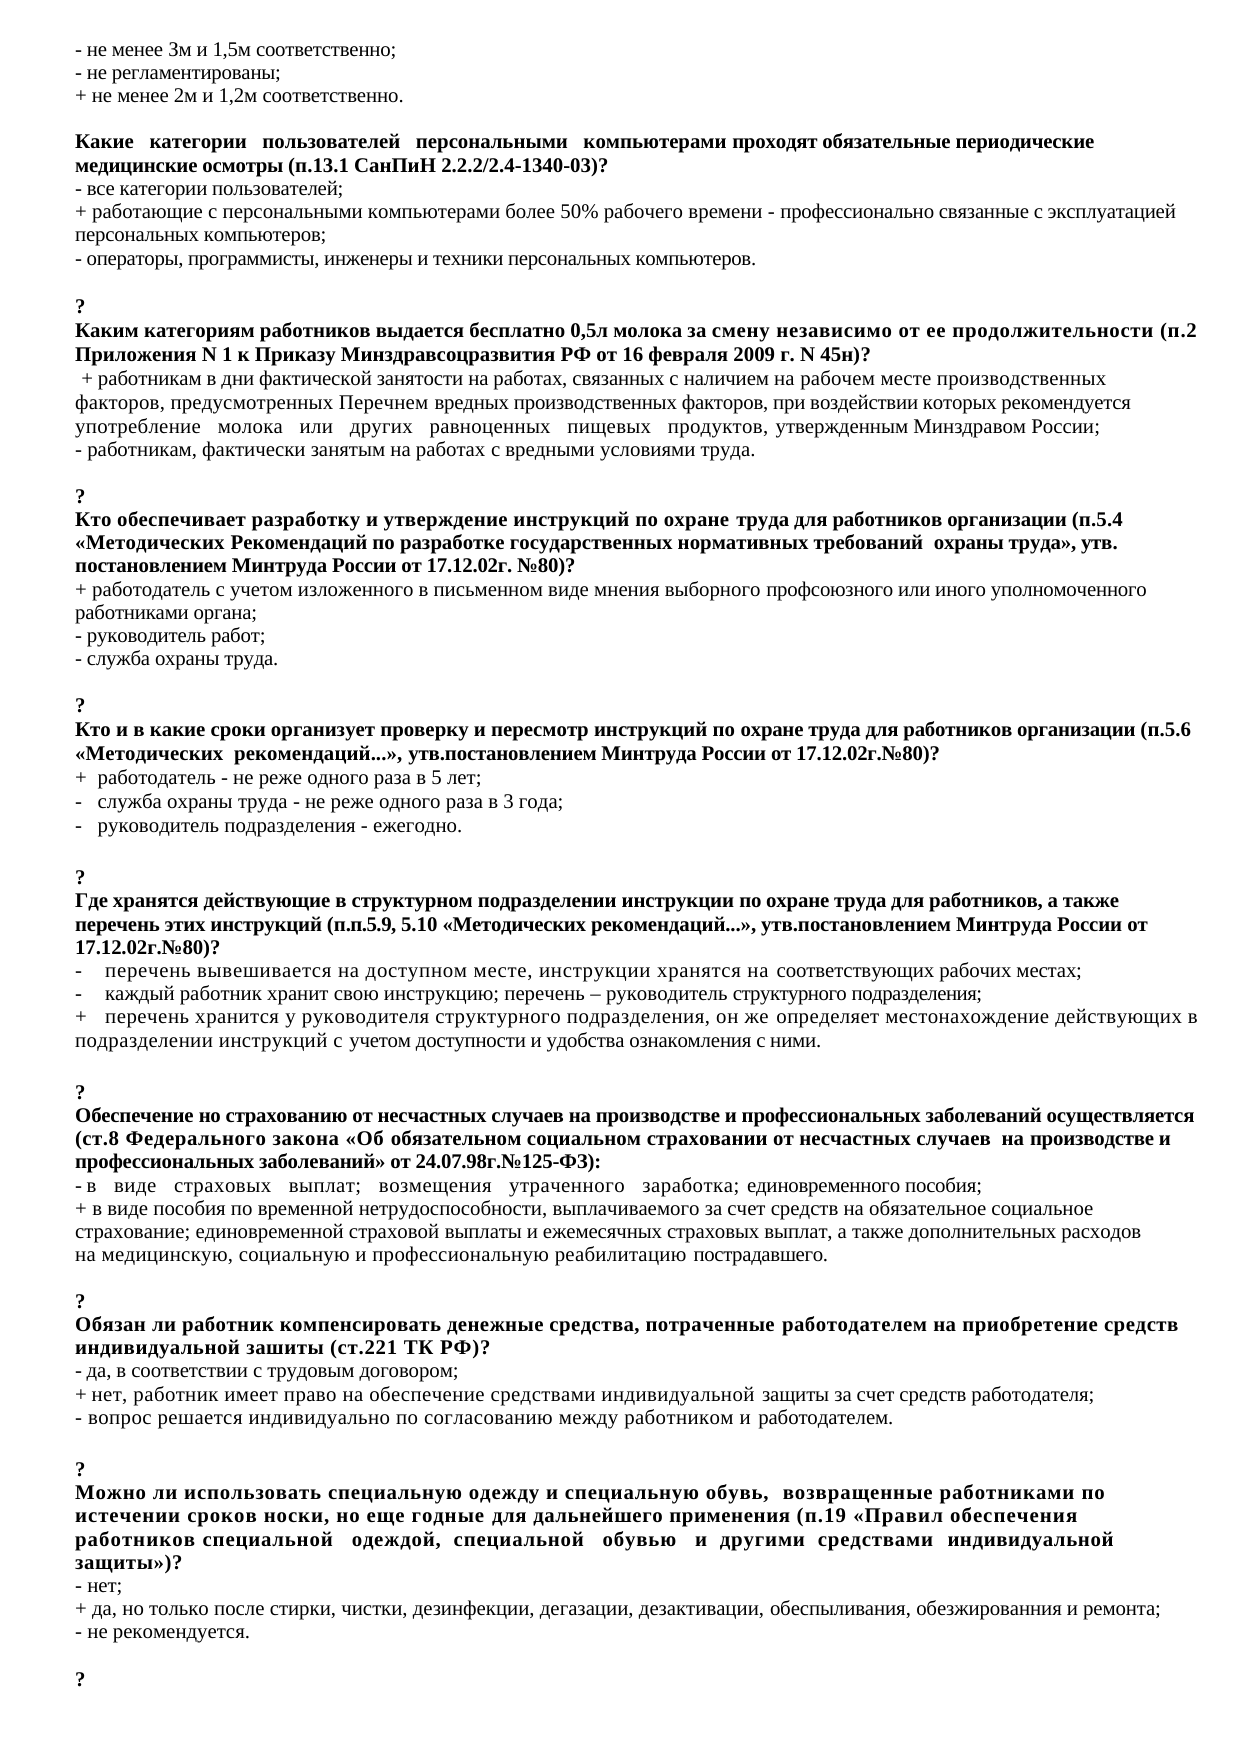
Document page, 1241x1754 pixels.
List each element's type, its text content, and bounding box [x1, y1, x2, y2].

text - не рекомендуется. [75, 1620, 1200, 1644]
text - служба охраны труда. [75, 647, 1200, 670]
text Каким категориям работников выдается бесплатно 0,5л молока за смену независимо от ее продолжительности (п.2 Приложения N 1 к Приказу Минздравсоцразвития РФ от 16 февраля 2009 г. N 45н)? [75, 318, 1200, 366]
text - служба охраны труда - не реже одного раза в 3 года; [75, 789, 1200, 813]
text Кто обеспечивает разработку и утверждение инструкций по охране труда для работников организации (п.5.4 «Методических Рекомендаций по разработке государственных нормативных требований охраны труда», утв. постановлением Минтруда России от 17.12.02г. №80)? [75, 508, 1200, 577]
text + нет, работник имеет право на обеспечение средствами индивидуальной защиты за счет средств работодателя; [75, 1383, 1200, 1406]
text ? [75, 484, 1200, 508]
text - все категории пользователей; [75, 177, 1200, 200]
text ? [75, 294, 1200, 318]
text Можно ли использовать специальную одежду и специальную обувь, возвращенные работниками по истечении сроков носки, но еще годные для дальнейшего применения (п.19 «Правил обеспечения работников специальной одеждой, специальной обувью и другими средствами индивидуальной защиты»)? [75, 1481, 1200, 1574]
text - операторы, программисты, инженеры и техники персональных компьютеров. [75, 247, 1200, 294]
text - руководитель работ; [75, 624, 1200, 647]
text + перечень хранится у руководителя структурного подразделения, он же определяет местонахождение действующих в подразделении инструкций с учетом доступности и удобства ознакомления с ними. [75, 1005, 1200, 1052]
text ? [75, 1668, 1200, 1692]
text - нет; [75, 1574, 1200, 1597]
text + работникам в дни фактической занятости на работах, связанных с наличием на рабочем месте производственных факторов, предусмотренных Перечнем вредных производственных факторов, при воздействии которых рекомендуется употребление молока или других равноценных пищевых продуктов, утвержденным Минздравом России; [75, 366, 1200, 438]
text ? [75, 1081, 1200, 1104]
text - не регламентированы; [75, 61, 1200, 84]
text - вопрос решается индивидуально по согласованию между работником и работодателем. [75, 1406, 1200, 1429]
text Кто и в какие сроки организует проверку и пересмотр инструкций по охране труда для работников организации (п.5.6 «Методических рекомендаций...», утв.постановлением Минтруда России от 17.12.02г.№80)? [75, 717, 1200, 765]
text Где хранятся действующие в структурном подразделении инструкции по охране труда для работников, а также перечень этих инструкций (п.п.5.9, 5.10 «Методических рекомендаций...», утв.постановлением Минтруда России от 17.12.02г.№80)? [75, 889, 1200, 959]
text - в виде страховых выплат; возмещения утраченного заработка; единовременного пособия; [75, 1173, 1200, 1197]
text - руководитель подразделения - ежегодно. [75, 813, 1200, 837]
text + работодатель с учетом изложенного в письменном виде мнения выборного профсоюзного или иного уполномоченного работниками органа; [75, 577, 1200, 624]
text - не менее Зм и 1,5м соответственно; [75, 37, 1200, 61]
text ? [75, 693, 1200, 717]
text - перечень вывешивается на доступном месте, инструкции хранятся на соответствующих рабочих местах; [75, 959, 1200, 982]
text - каждый работник хранит свою инструкцию; перечень – руководитель структурного подразделения; [75, 982, 1200, 1005]
text Обязан ли работник компенсировать денежные средства, потраченные работодателем на приобретение средств индивидуальной зашиты (ст.221 ТК РФ)? [75, 1313, 1200, 1359]
text Обеспечение но страхованию от несчастных случаев на производстве и профессиональных заболеваний осуществляется (ст.8 Федерального закона «Об обязательном социальном страховании от несчастных случаев на производстве и профессиональных заболеваний» от 24.07.98г.№125-ФЗ): [75, 1104, 1200, 1173]
text + да, но только после стирки, чистки, дезинфекции, дегазации, дезактивации, обеспыливания, обезжированния и ремонта; [75, 1597, 1200, 1620]
text ? [75, 1290, 1200, 1313]
text + в виде пособия по временной нетрудоспособности, выплачиваемого за счет средств на обязательное социальное страхование; единовременной страховой выплаты и ежемесячных страховых выплат, а также дополнительных расходов на медицинскую, социальную и профессиональную реабилитацию пострадавшего. [75, 1197, 1200, 1266]
text + работающие с персональными компьютерами более 50% рабочего времени - профессионально связанные с эксплуатацией персональных компьютеров; [75, 200, 1200, 247]
text ? [75, 866, 1200, 889]
text - работникам, фактически занятым на работах с вредными условиями труда. [75, 438, 1200, 461]
text + работодатель - не реже одного раза в 5 лет; [75, 765, 1200, 789]
text + не менее 2м и 1,2м соответственно. [75, 84, 1200, 107]
text ? [75, 1458, 1200, 1481]
text - да, в соответствии с трудовым договором; [75, 1359, 1200, 1383]
text Какие категории пользователей персональными компьютерами проходят обязательные периодические медицинские осмотры (п.13.1 СанПиН 2.2.2/2.4-1340-03)? [75, 130, 1200, 177]
